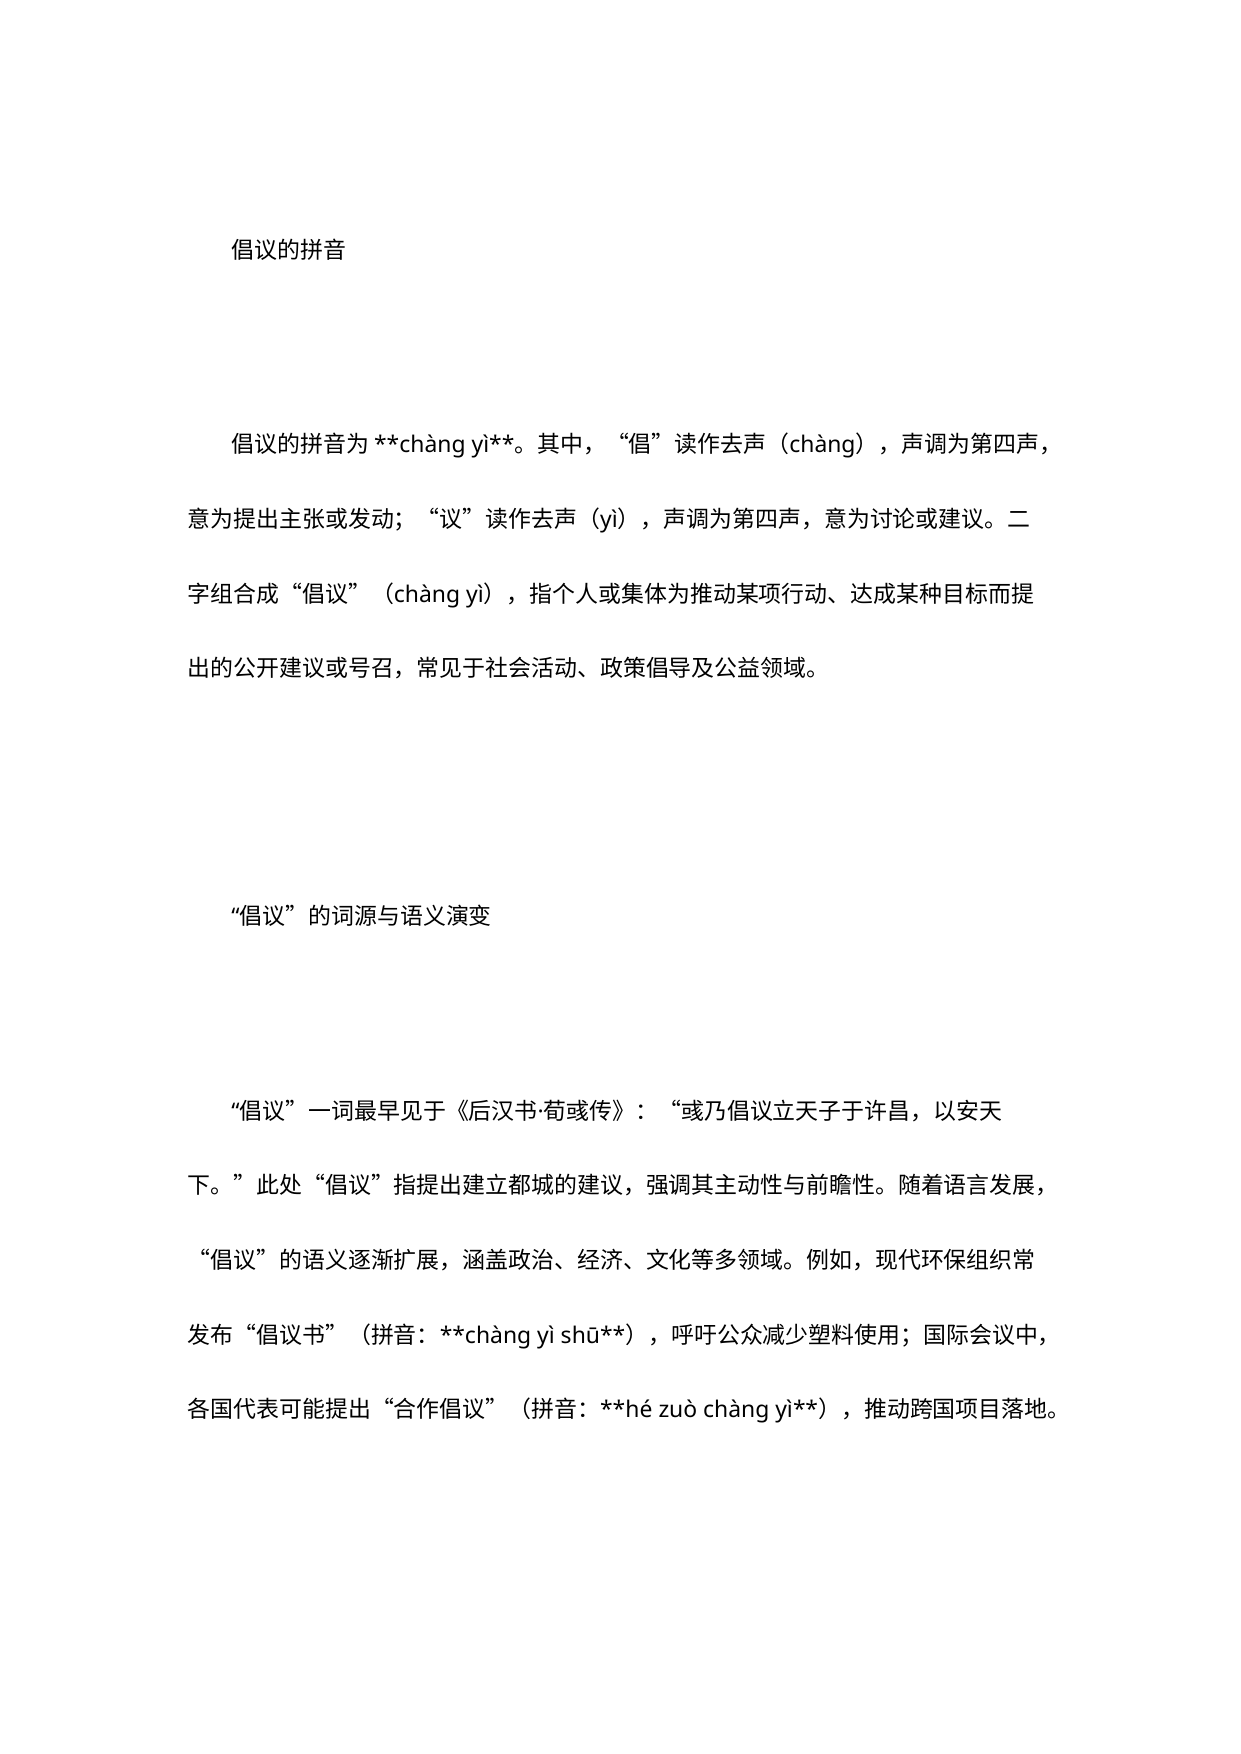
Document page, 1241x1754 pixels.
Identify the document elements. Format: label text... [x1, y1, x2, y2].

text “倡议”一词最早见于《后汉书·荀彧传》：“彧乃倡议立天子于许昌，以安天下。”此处“倡议”指提出建立都城的建议，强调其主动性与前瞻性。随着语言发展，“倡议”的语义逐渐扩展，涵盖政治、经济、文化等多领域。例如，现代环保组织常发布“倡议书”（拼音：**chàng yì shū**），呼吁公众减少塑料使用；国际会议中，各国代表可能提出“合作倡议”（拼音：**hé zuò chàng yì**），推动跨国项目落地。 [187, 1077, 1053, 1441]
text “倡议”的词源与语义演变 [187, 882, 1053, 947]
text 倡议的拼音为 **chàng yì**。其中，“倡”读作去声（chàng），声调为第四声，意为提出主张或发动；“议”读作去声（yì），声调为第四声，意为讨论或建议。二字组合成“倡议”（chàng yì），指个人或集体为推动某项行动、达成某种目标而提出的公开建议或号召，常见于社会活动、政策倡导及公益领域。 [187, 410, 1053, 699]
text 倡议的拼音 [187, 216, 1053, 281]
